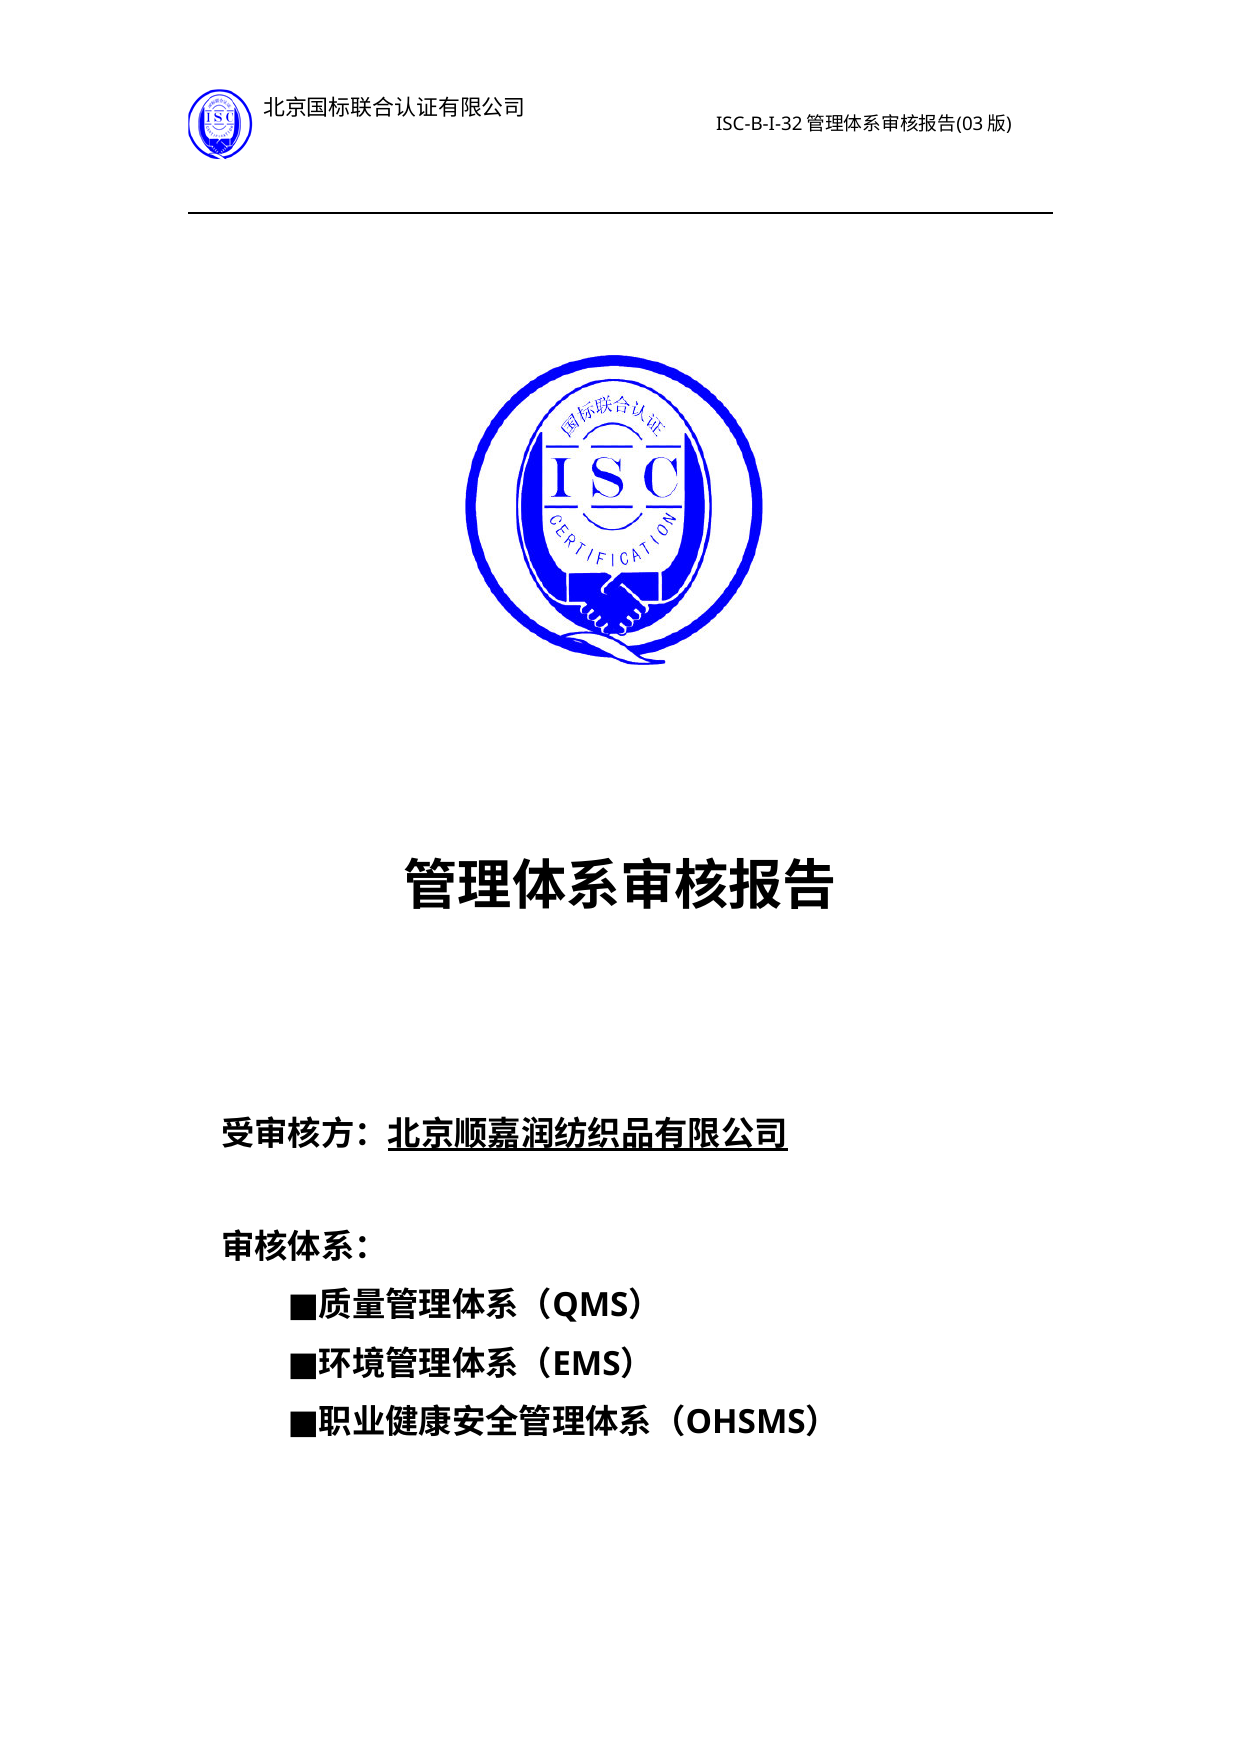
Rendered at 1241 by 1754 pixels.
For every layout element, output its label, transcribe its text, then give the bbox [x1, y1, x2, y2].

text 管理体系审核报告 [187, 842, 1053, 920]
text 受审核方：北京顺嘉润纺织品有限公司 [187, 1107, 1053, 1155]
picture [465, 355, 775, 665]
text ■质量管理体系（QMS） [187, 1278, 1053, 1327]
text 审核体系： [187, 1220, 1053, 1268]
text ■职业健康安全管理体系（OHSMS） [187, 1394, 1053, 1443]
text ■环境管理体系（EMS） [187, 1336, 1053, 1385]
picture [187, 89, 253, 158]
